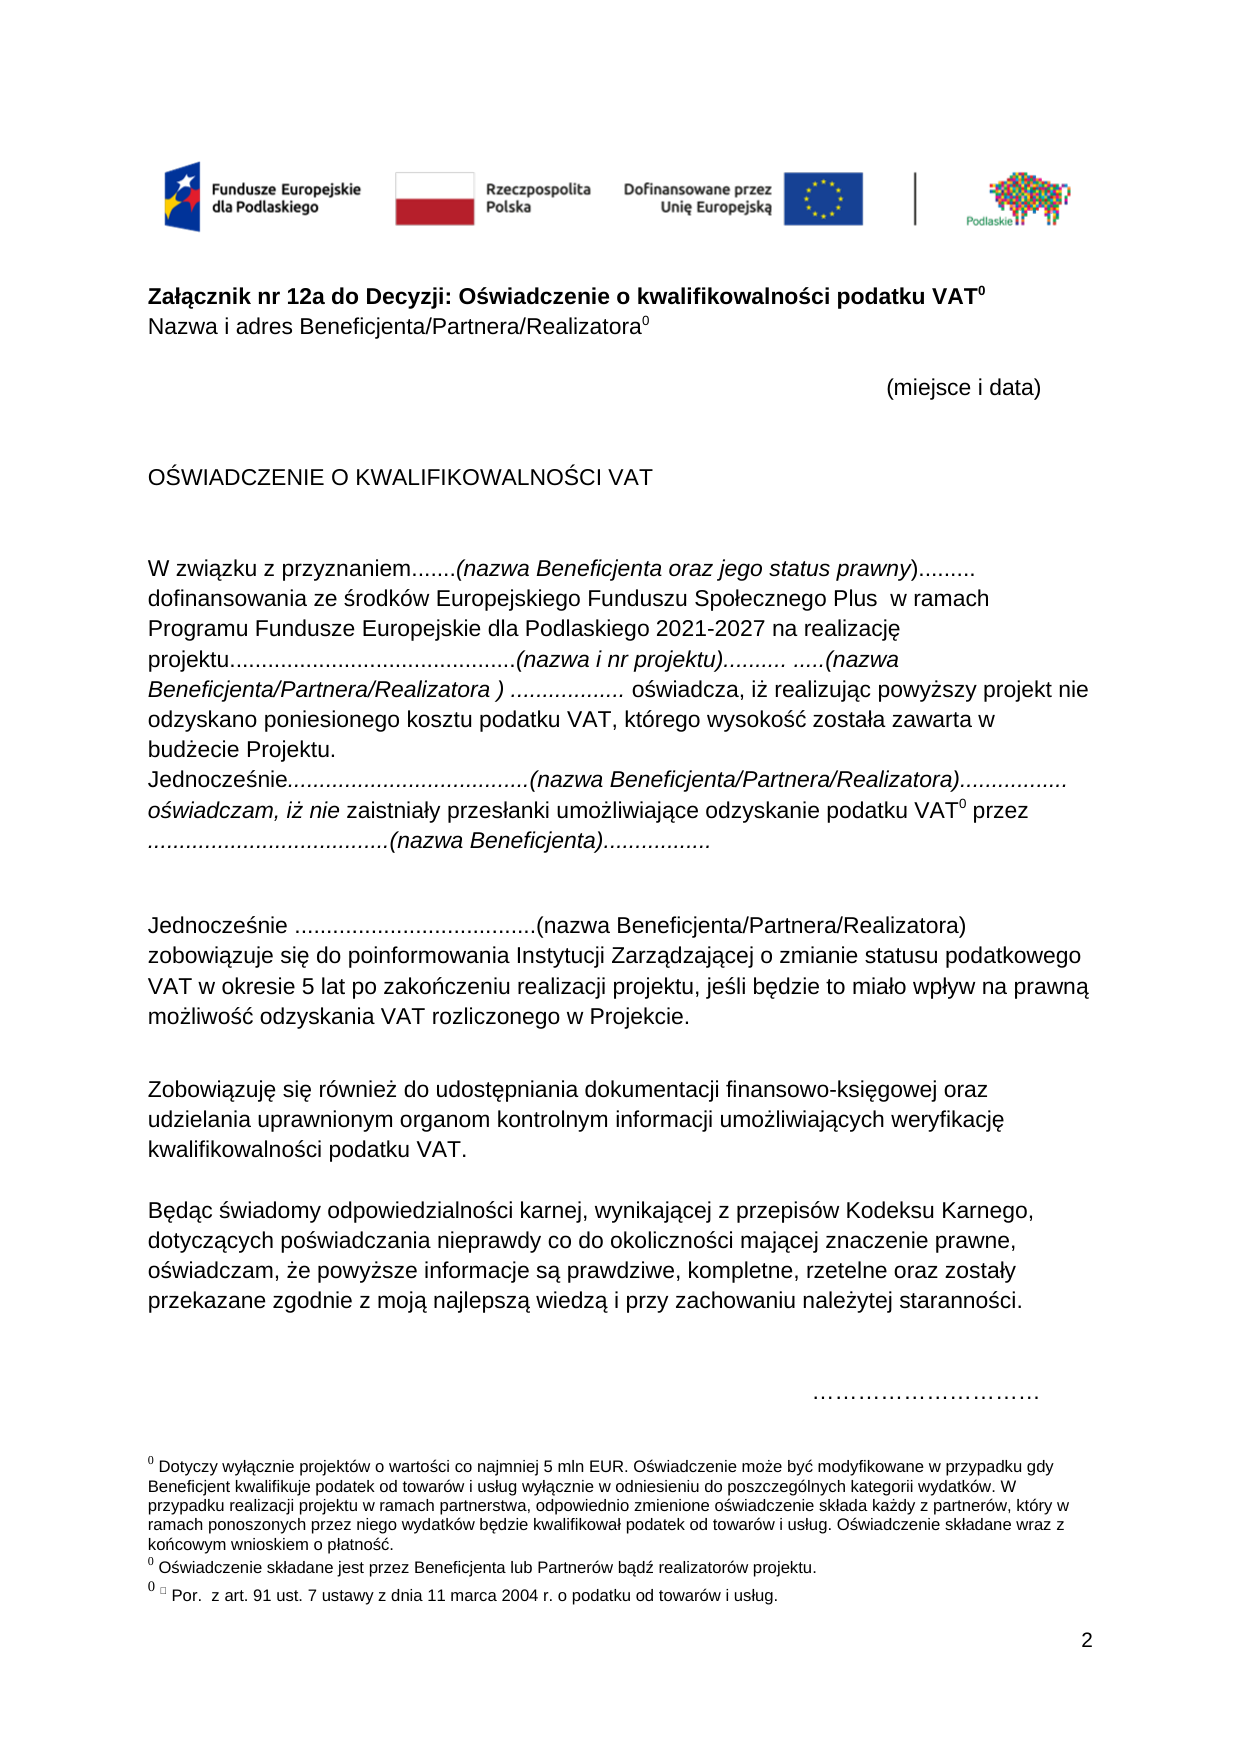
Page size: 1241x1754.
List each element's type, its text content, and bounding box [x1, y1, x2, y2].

text Będąc świadomy odpowiedzialności karnej, wynikającej z przepisów Kodeksu Karnego, dotyczących poświadczania nieprawdy co do okoliczności mającej znaczenie prawne, oświadczam, że powyższe informacje są prawdziwe, kompletne, rzetelne oraz zostały przekazane zgodnie z moją najlepszą wiedzą i przy zachowaniu należytej staranności. [148, 1197, 1093, 1313]
text W związku z przyznaniem.......(nazwa Beneficjenta oraz jego status prawny)......... dofinansowania ze środków Europejskiego Funduszu Społecznego Plus w ramach Programu Fundusze Europejskie dla Podlaskiego 2021-2027 na realizację projektu.............................................(nazwa i nr projektu).......... .....(nazwa Beneficjenta/Partnera/Realizatora ) .................. oświadcza, iż realizując powyższy projekt nie odzyskano poniesionego kosztu podatku VAT, którego wysokość została zawarta w budżecie Projektu. [148, 555, 1093, 762]
text ………………………… [738, 1378, 1093, 1404]
picture [147, 147, 1093, 249]
text Jednocześnie......................................(nazwa Beneficjenta/Partnera/Realizatora)................. oświadczam, iż nie zaistniały przesłanki umożliwiające odzyskanie podatku VAT przez ......................................(nazwa Beneficjenta)................. [148, 766, 1093, 853]
text Zobowiązuję się również do udostępniania dokumentacji finansowo-księgowej oraz udzielania uprawnionym organom kontrolnym informacji umożliwiających weryfikację kwalifikowalności podatku VAT. [148, 1076, 1093, 1162]
text OŚWIADCZENIE O KWALIFIKOWALNOŚCI VAT [148, 464, 1093, 491]
text Nazwa i adres Beneficjenta/Partnera/Realizatora (miejsce i data) [148, 313, 1093, 400]
text Jednocześnie ......................................(nazwa Beneficjenta/Partnera/Realizatora) zobowiązuje się do poinformowania Instytucji Zarządzającej o zmianie statusu podatkowego VAT w okresie 5 lat po zakończeniu realizacji projektu, jeśli będzie to miało wpływ na prawną możliwość odzyskania VAT rozliczonego w Projekcie. [148, 912, 1093, 1029]
text Załącznik nr 12a do Decyzji: Oświadczenie o kwalifikowalności podatku VAT [148, 283, 1093, 309]
